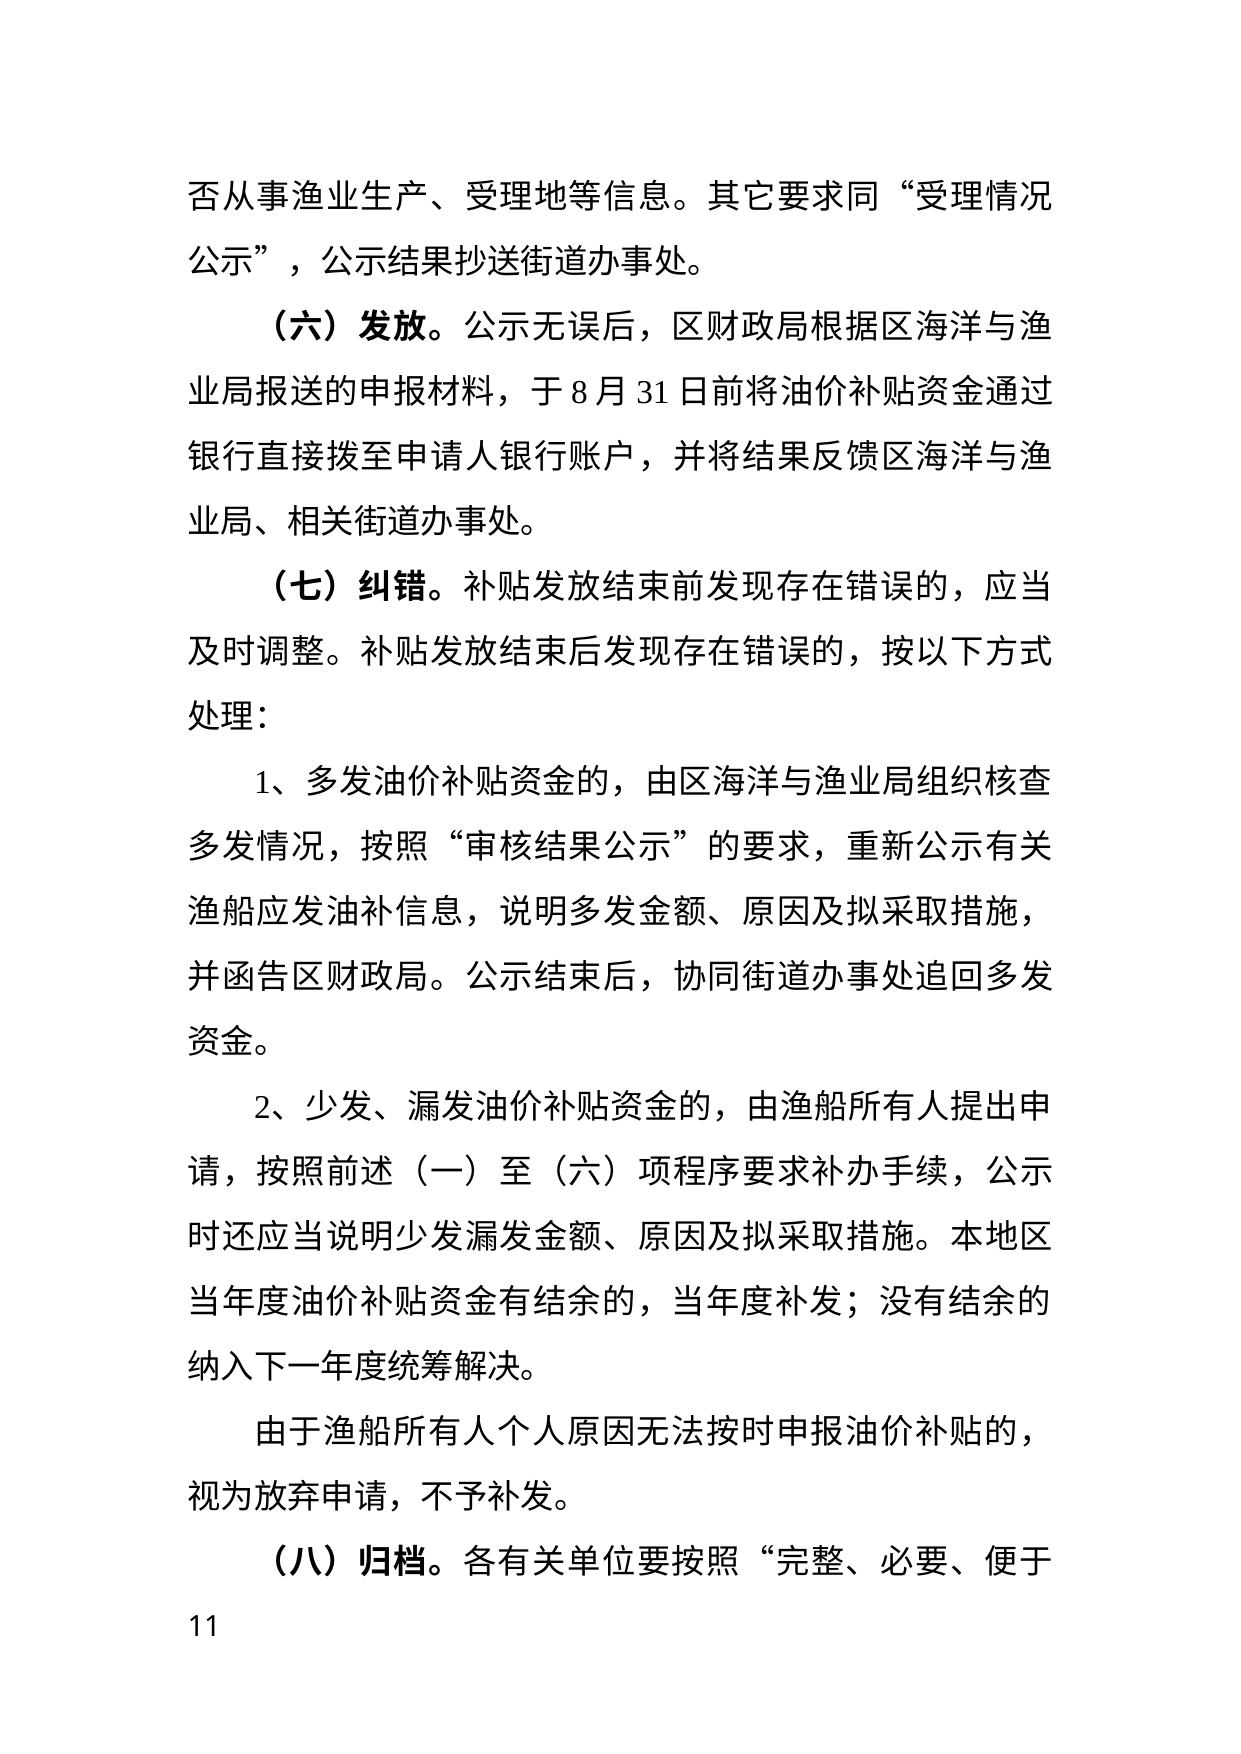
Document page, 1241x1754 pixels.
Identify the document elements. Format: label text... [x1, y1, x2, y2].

text 2、少发、漏发油价补贴资金的，由渔船所有人提出申请，按照前述（一）至（六）项程序要求补办手续，公示时还应当说明少发漏发金额、原因及拟采取措施。本地区当年度油价补贴资金有结余的，当年度补发；没有结余的，纳入下一年度统筹解决。 [187, 1072, 1053, 1397]
text 1、多发油价补贴资金的，由区海洋与渔业局组织核查多发情况，按照“审核结果公示”的要求，重新公示有关渔船应发油补信息，说明多发金额、原因及拟采取措施，并函告区财政局。公示结束后，协同街道办事处追回多发资金。 [187, 747, 1053, 1072]
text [187, 1527, 1053, 1592]
text 由于渔船所有人个人原因无法按时申报油价补贴的，视为放弃申请，不予补发。 [187, 1397, 1053, 1527]
text （六）发放。公示无误后，区财政局根据区海洋与渔业局报送的申报材料，于8月31日前将油价补贴资金通过银行直接拨至申请人银行账户，并将结果反馈区海洋与渔业局、相关街道办事处。 [187, 292, 1053, 552]
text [187, 162, 1053, 292]
text （七）纠错。补贴发放结束前发现存在错误的，应当及时调整。补贴发放结束后发现存在错误的，按以下方式处理： [187, 552, 1053, 747]
